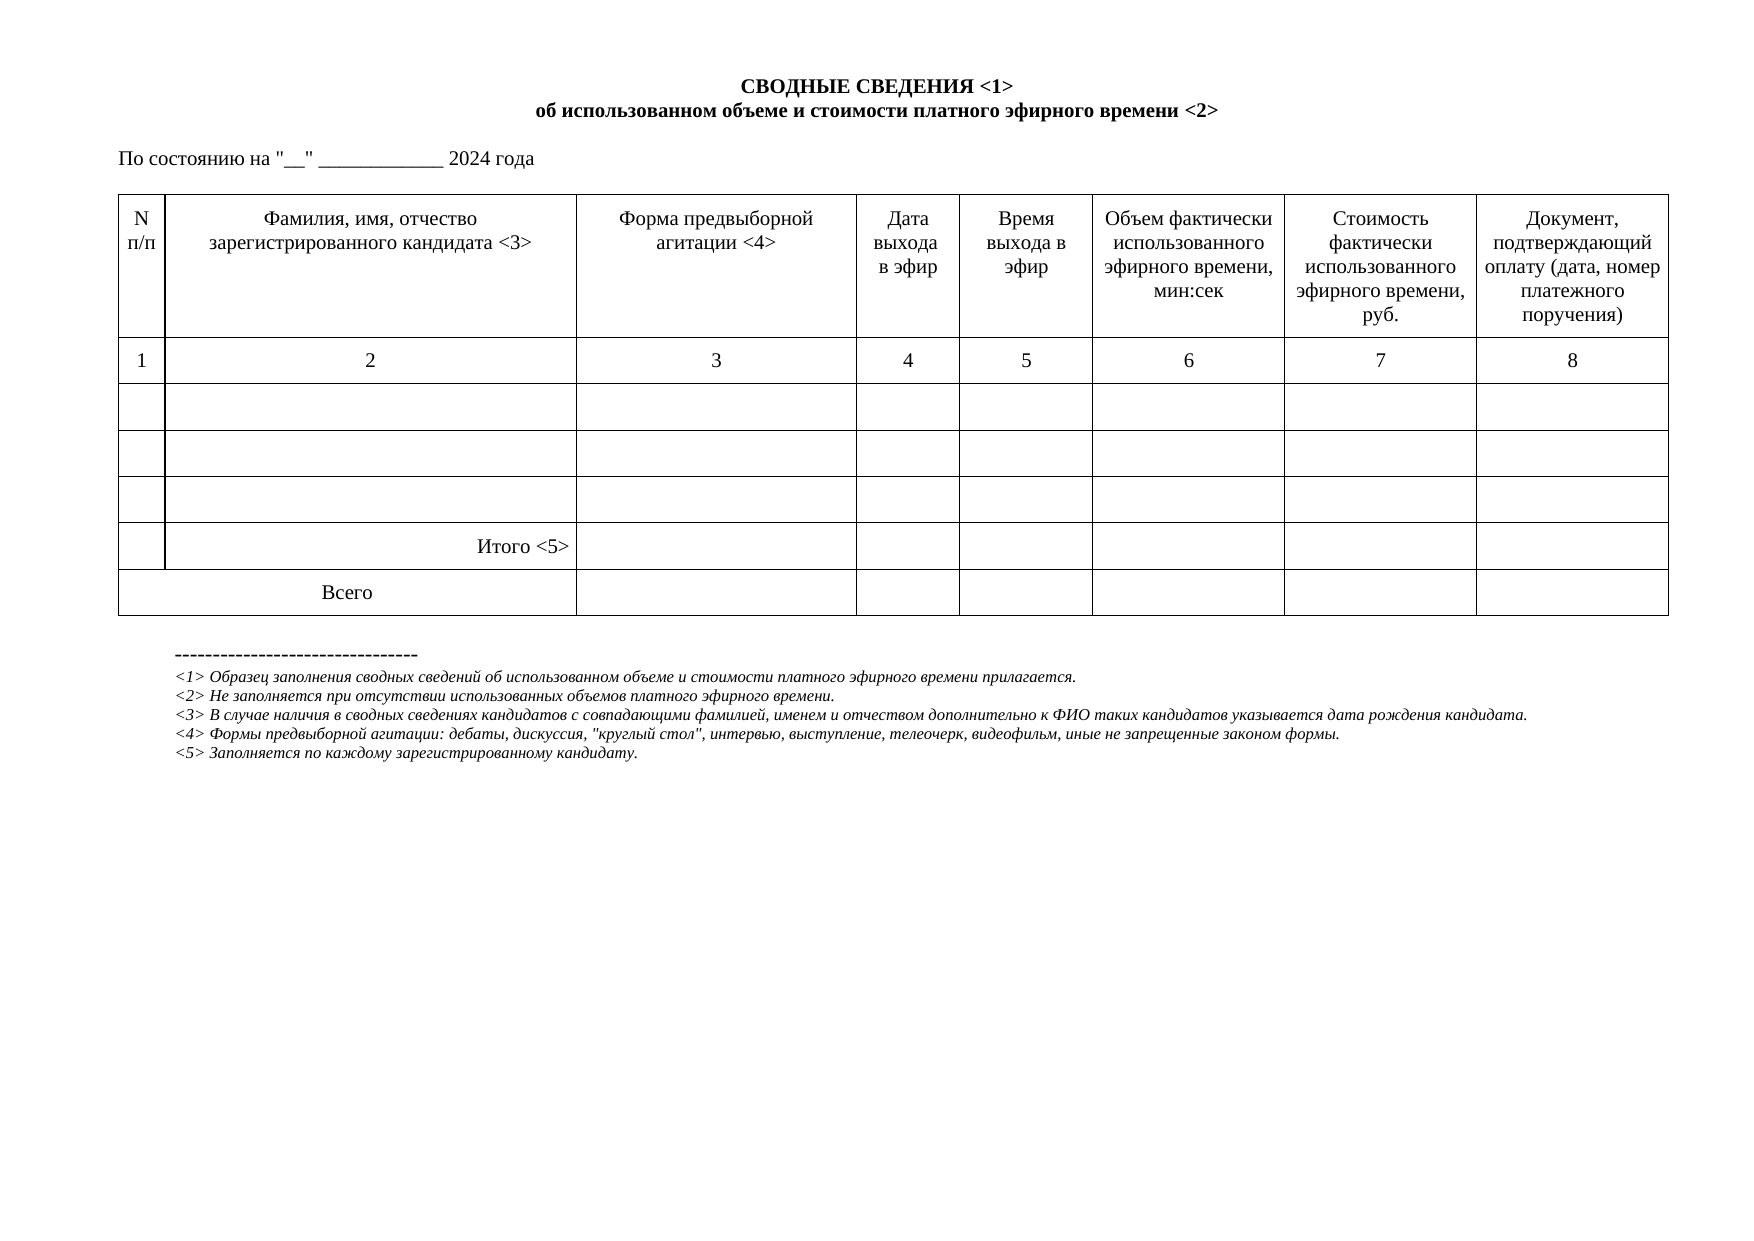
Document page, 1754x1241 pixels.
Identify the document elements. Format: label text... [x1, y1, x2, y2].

table_cell [960, 384, 1092, 429]
table_cell [119, 477, 164, 522]
table_cell 4 [857, 338, 959, 383]
table_cell [1477, 523, 1668, 568]
table_cell [857, 523, 959, 568]
text По состоянию на "__" ____________ 2024 года [118, 146, 1636, 170]
table_cell [577, 570, 856, 615]
table_cell [1093, 570, 1284, 615]
table_cell [960, 523, 1092, 568]
text <3> В случае наличия в сводных сведениях кандидатов с совпадающими фамилией, именем и отчеством дополнительно к ФИО таких кандидатов указывается дата рождения кандидата. [118, 705, 1636, 724]
text об использованном объеме и стоимости платного эфирного времени <2> [118, 98, 1636, 122]
table_cell [1093, 384, 1284, 429]
table_cell [119, 431, 164, 476]
table_header Время выхода в эфир [960, 195, 1092, 337]
table_cell [1477, 431, 1668, 476]
table_cell [1285, 570, 1476, 615]
table_cell [1093, 431, 1284, 476]
table_cell 5 [960, 338, 1092, 383]
text <1> Образец заполнения сводных сведений об использованном объеме и стоимости платного эфирного времени прилагается. [118, 666, 1636, 686]
text <2> Не заполняется при отсутствии использованных объемов платного эфирного времени. [118, 686, 1636, 705]
table_cell [1477, 384, 1668, 429]
table_cell 7 [1285, 338, 1476, 383]
table_cell [1477, 477, 1668, 522]
table_cell [960, 477, 1092, 522]
table_cell 1 [119, 338, 164, 383]
table_cell [960, 431, 1092, 476]
table_cell [857, 384, 959, 429]
table_cell [166, 431, 576, 476]
table_header N п/п [119, 195, 164, 337]
table_header Документ, подтверждающий оплату (дата, номер платежного поручения) [1477, 195, 1668, 337]
table_cell [577, 477, 856, 522]
table_cell [960, 570, 1092, 615]
table_cell [166, 477, 576, 522]
text -------------------------------- [118, 640, 1636, 666]
table_cell 8 [1477, 338, 1668, 383]
table_cell [1477, 570, 1668, 615]
table_cell [1285, 477, 1476, 522]
table_cell [119, 523, 164, 568]
table_header Стоимость фактически использованного эфирного времени, руб. [1285, 195, 1476, 337]
table_cell [1285, 431, 1476, 476]
table_cell [857, 477, 959, 522]
table_cell 6 [1093, 338, 1284, 383]
table_cell [119, 384, 164, 429]
table_cell [577, 384, 856, 429]
table_cell [577, 523, 856, 568]
text <5> Заполняется по каждому зарегистрированному кандидату. [118, 743, 1636, 762]
table_header Дата выхода в эфир [857, 195, 959, 337]
table_header Фамилия, имя, отчество зарегистрированного кандидата <3> [166, 195, 576, 337]
table_header Форма предвыборной агитации <4> [577, 195, 856, 337]
table_cell [857, 431, 959, 476]
table_cell 2 [166, 338, 576, 383]
table_cell Всего [119, 570, 576, 615]
table_cell [577, 431, 856, 476]
table_cell 3 [577, 338, 856, 383]
table_cell [1285, 523, 1476, 568]
table_cell [1093, 477, 1284, 522]
table_cell Итого <5> [166, 523, 576, 568]
table_cell [1285, 384, 1476, 429]
table_cell [166, 384, 576, 429]
table_cell [1093, 523, 1284, 568]
table_cell [857, 570, 959, 615]
table_header Объем фактически использованного эфирного времени, мин:сек [1093, 195, 1284, 337]
text СВОДНЫЕ СВЕДЕНИЯ <1> [118, 74, 1636, 98]
text <4> Формы предвыборной агитации: дебаты, дискуссия, "круглый стол", интервью, выступление, телеочерк, видеофильм, иные не запрещенные законом формы. [118, 724, 1636, 743]
